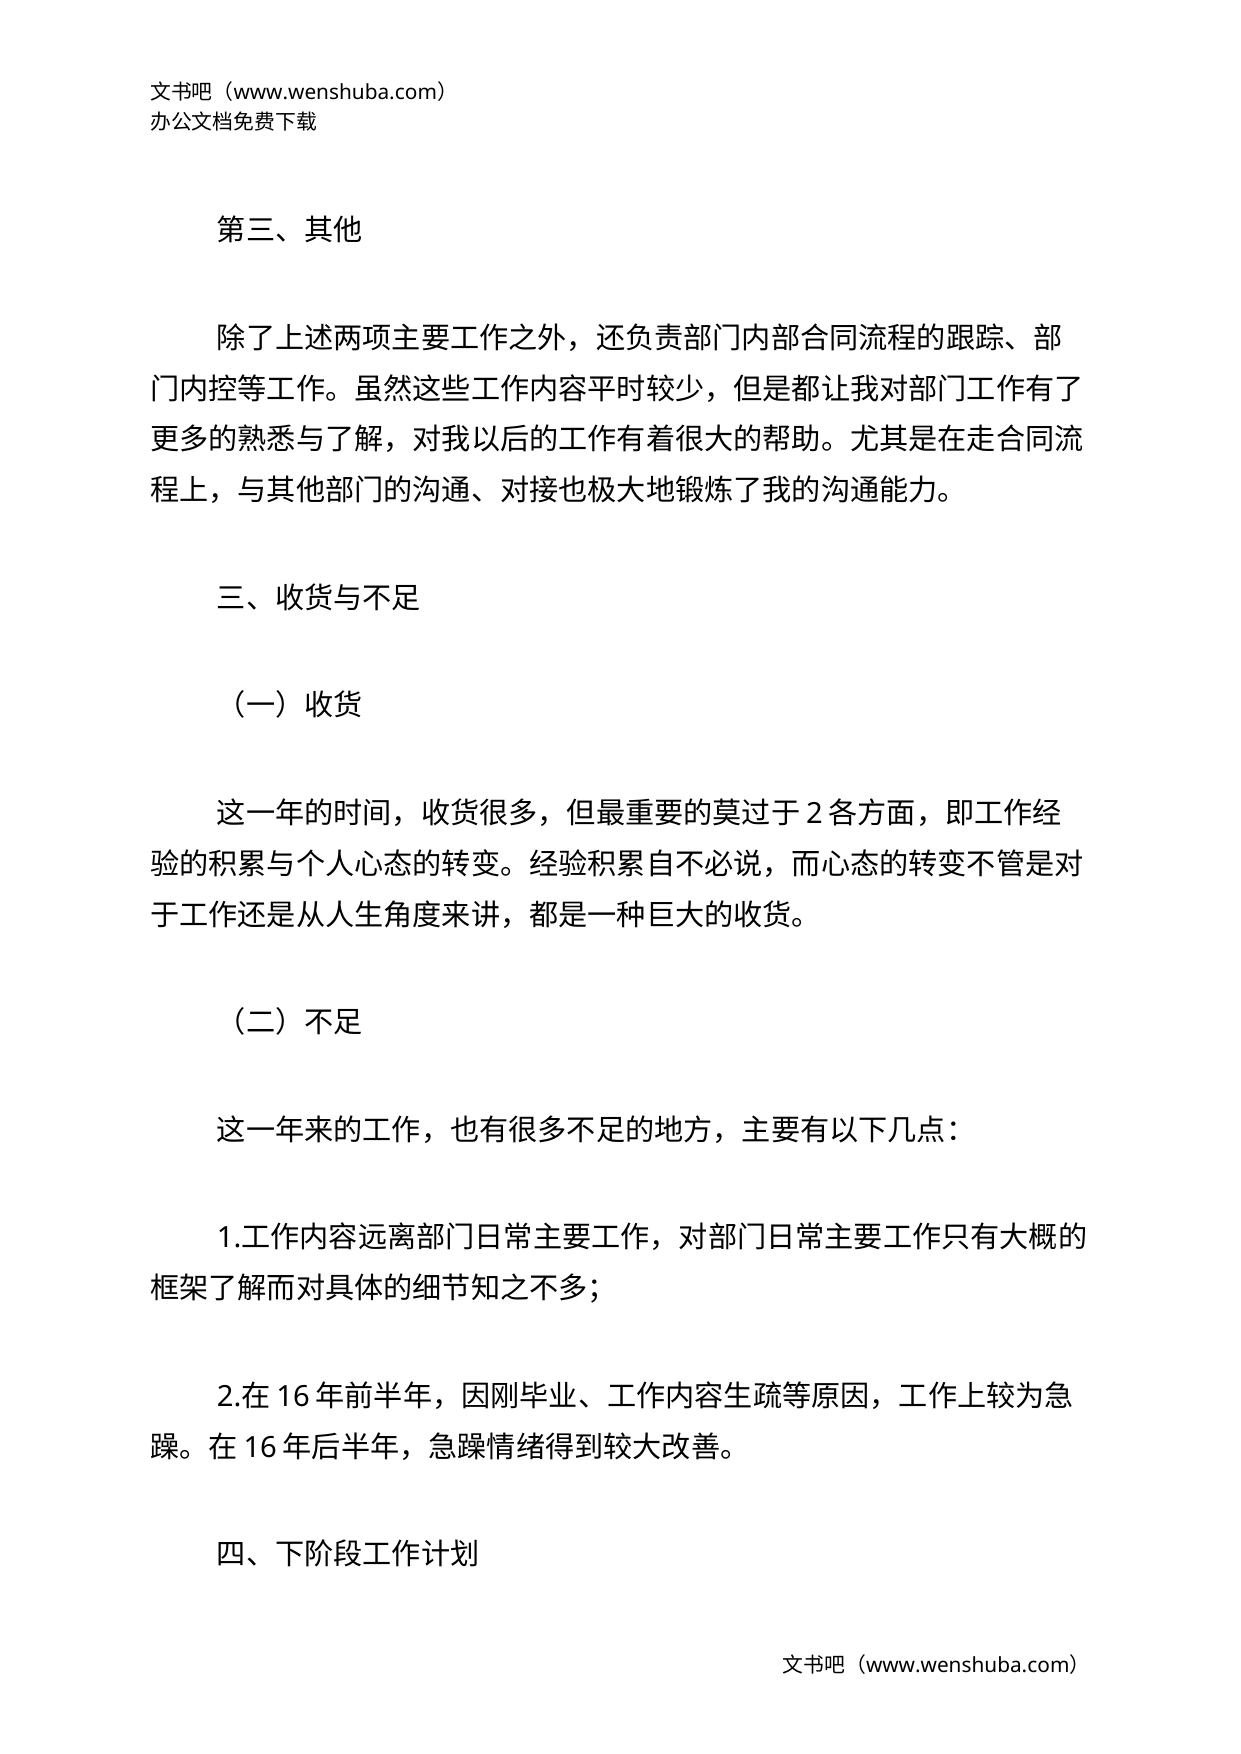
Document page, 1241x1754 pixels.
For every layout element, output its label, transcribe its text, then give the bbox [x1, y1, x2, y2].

text 这一年的时间，收货很多，但最重要的莫过于2各方面，即工作经验的积累与个人心态的转变。经验积累自不必说，而心态的转变不管是对于工作还是从人生角度来讲，都是一种巨大的收货。 [150, 789, 1090, 933]
text （一）收货 [150, 682, 1090, 724]
text （二）不足 [150, 999, 1090, 1041]
text 三、收货与不足 [150, 574, 1090, 617]
text 除了上述两项主要工作之外，还负责部门内部合同流程的跟踪、部门内控等工作。虽然这些工作内容平时较少，但是都让我对部门工作有了更多的熟悉与了解，对我以后的工作有着很大的帮助。尤其是在走合同流程上，与其他部门的沟通、对接也极大地锻炼了我的沟通能力。 [150, 314, 1090, 509]
text 这一年来的工作，也有很多不足的地方，主要有以下几点： [150, 1106, 1090, 1148]
text 四、下阶段工作计划 [150, 1531, 1090, 1573]
text 1.工作内容远离部门日常主要工作，对部门日常主要工作只有大概的框架了解而对具体的细节知之不多； [150, 1214, 1090, 1307]
text 2.在16年前半年，因刚毕业、工作内容生疏等原因，工作上较为急躁。在16年后半年，急躁情绪得到较大改善。 [150, 1372, 1090, 1466]
text 第三、其他 [150, 207, 1090, 249]
